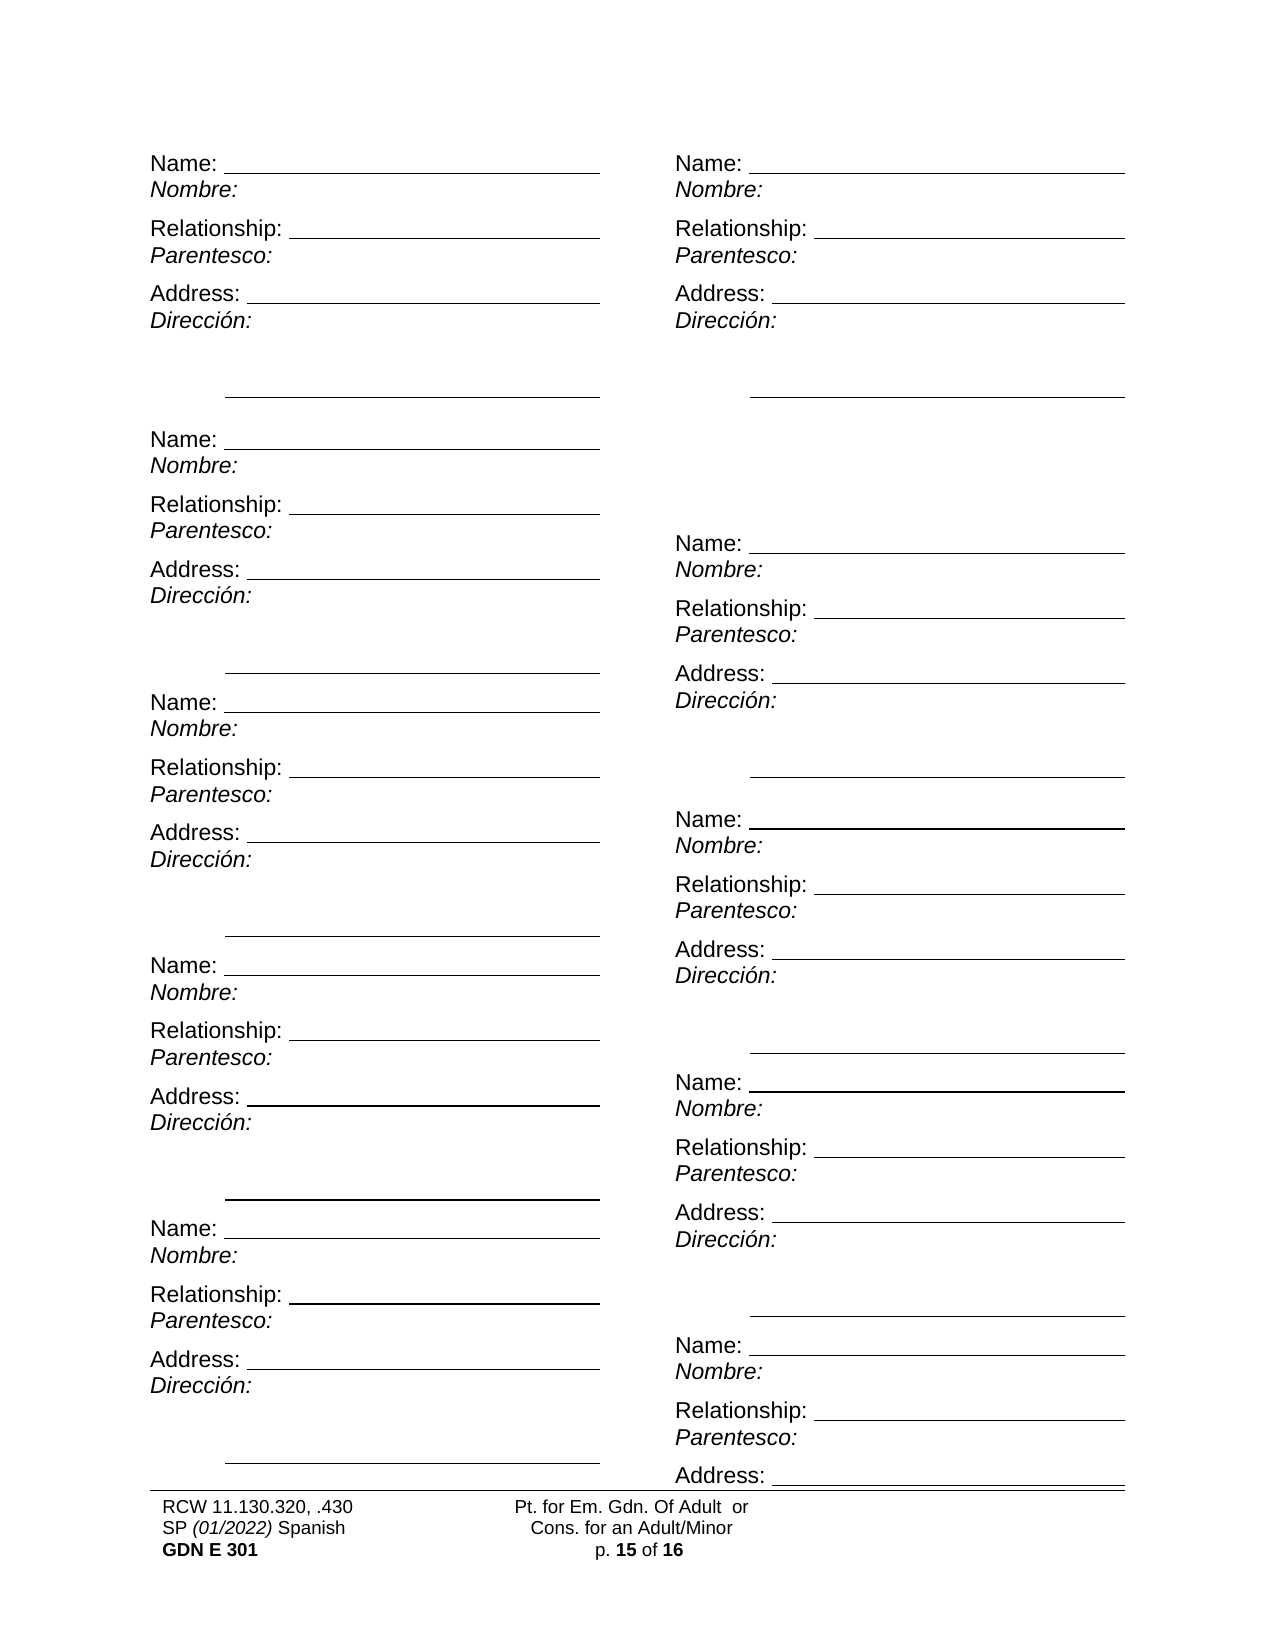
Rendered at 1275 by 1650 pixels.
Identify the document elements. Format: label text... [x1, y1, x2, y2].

text Address: [675, 1199, 1125, 1226]
text Relationship: [150, 1017, 600, 1044]
text Dirección: [150, 846, 600, 872]
text Address: [675, 660, 1125, 687]
text Nombre: [150, 715, 600, 742]
text Address: [675, 280, 1125, 307]
text Relationship: [675, 595, 1125, 621]
text Address: [150, 1346, 600, 1372]
text Parentesco: [150, 242, 600, 268]
text Nombre: [150, 176, 600, 203]
text Name: [675, 1069, 1125, 1095]
text Nombre: [150, 1242, 600, 1268]
text Relationship: [675, 215, 1125, 242]
text Relationship: [675, 1134, 1125, 1160]
text Name: [675, 806, 1125, 832]
text Dirección: [675, 962, 1125, 989]
text Nombre: [675, 832, 1125, 858]
text Parentesco: [150, 781, 600, 807]
text Dirección: [675, 1226, 1125, 1252]
text Nombre: [150, 978, 600, 1005]
text Name: [150, 426, 600, 452]
text Relationship: [150, 754, 600, 781]
text Name: [150, 1215, 600, 1242]
text Nombre: [150, 452, 600, 478]
text Relationship: [675, 871, 1125, 897]
text Parentesco: [675, 1160, 1125, 1187]
text Dirección: [675, 307, 1125, 333]
text Parentesco: [150, 1307, 600, 1333]
text Name: [150, 689, 600, 715]
text Dirección: [150, 1372, 600, 1398]
text Address: [675, 936, 1125, 962]
text Relationship: [150, 215, 600, 242]
text Dirección: [675, 687, 1125, 713]
text Nombre: [675, 176, 1125, 203]
text Nombre: [675, 556, 1125, 582]
text Parentesco: [675, 242, 1125, 268]
text Parentesco: [150, 517, 600, 544]
text Relationship: [675, 1397, 1125, 1423]
text Address: [150, 819, 600, 846]
text Dirección: [150, 582, 600, 609]
text Address: [150, 556, 600, 582]
text Nombre: [675, 1095, 1125, 1121]
text Name: [675, 530, 1125, 556]
text Parentesco: [150, 1044, 600, 1070]
text Address: [150, 1083, 600, 1109]
text Parentesco: [675, 897, 1125, 923]
text Name: [150, 150, 600, 176]
text Address: [675, 1462, 1125, 1489]
text Dirección: [150, 1109, 600, 1135]
text Parentesco: [675, 621, 1125, 648]
text Name: [150, 952, 600, 978]
text Address: [150, 280, 600, 307]
text Dirección: [150, 307, 600, 333]
text Name: [675, 150, 1125, 176]
text Parentesco: [675, 1423, 1125, 1450]
text Nombre: [675, 1358, 1125, 1385]
text Relationship: [150, 491, 600, 517]
text Relationship: [150, 1281, 600, 1307]
text Name: [675, 1332, 1125, 1358]
